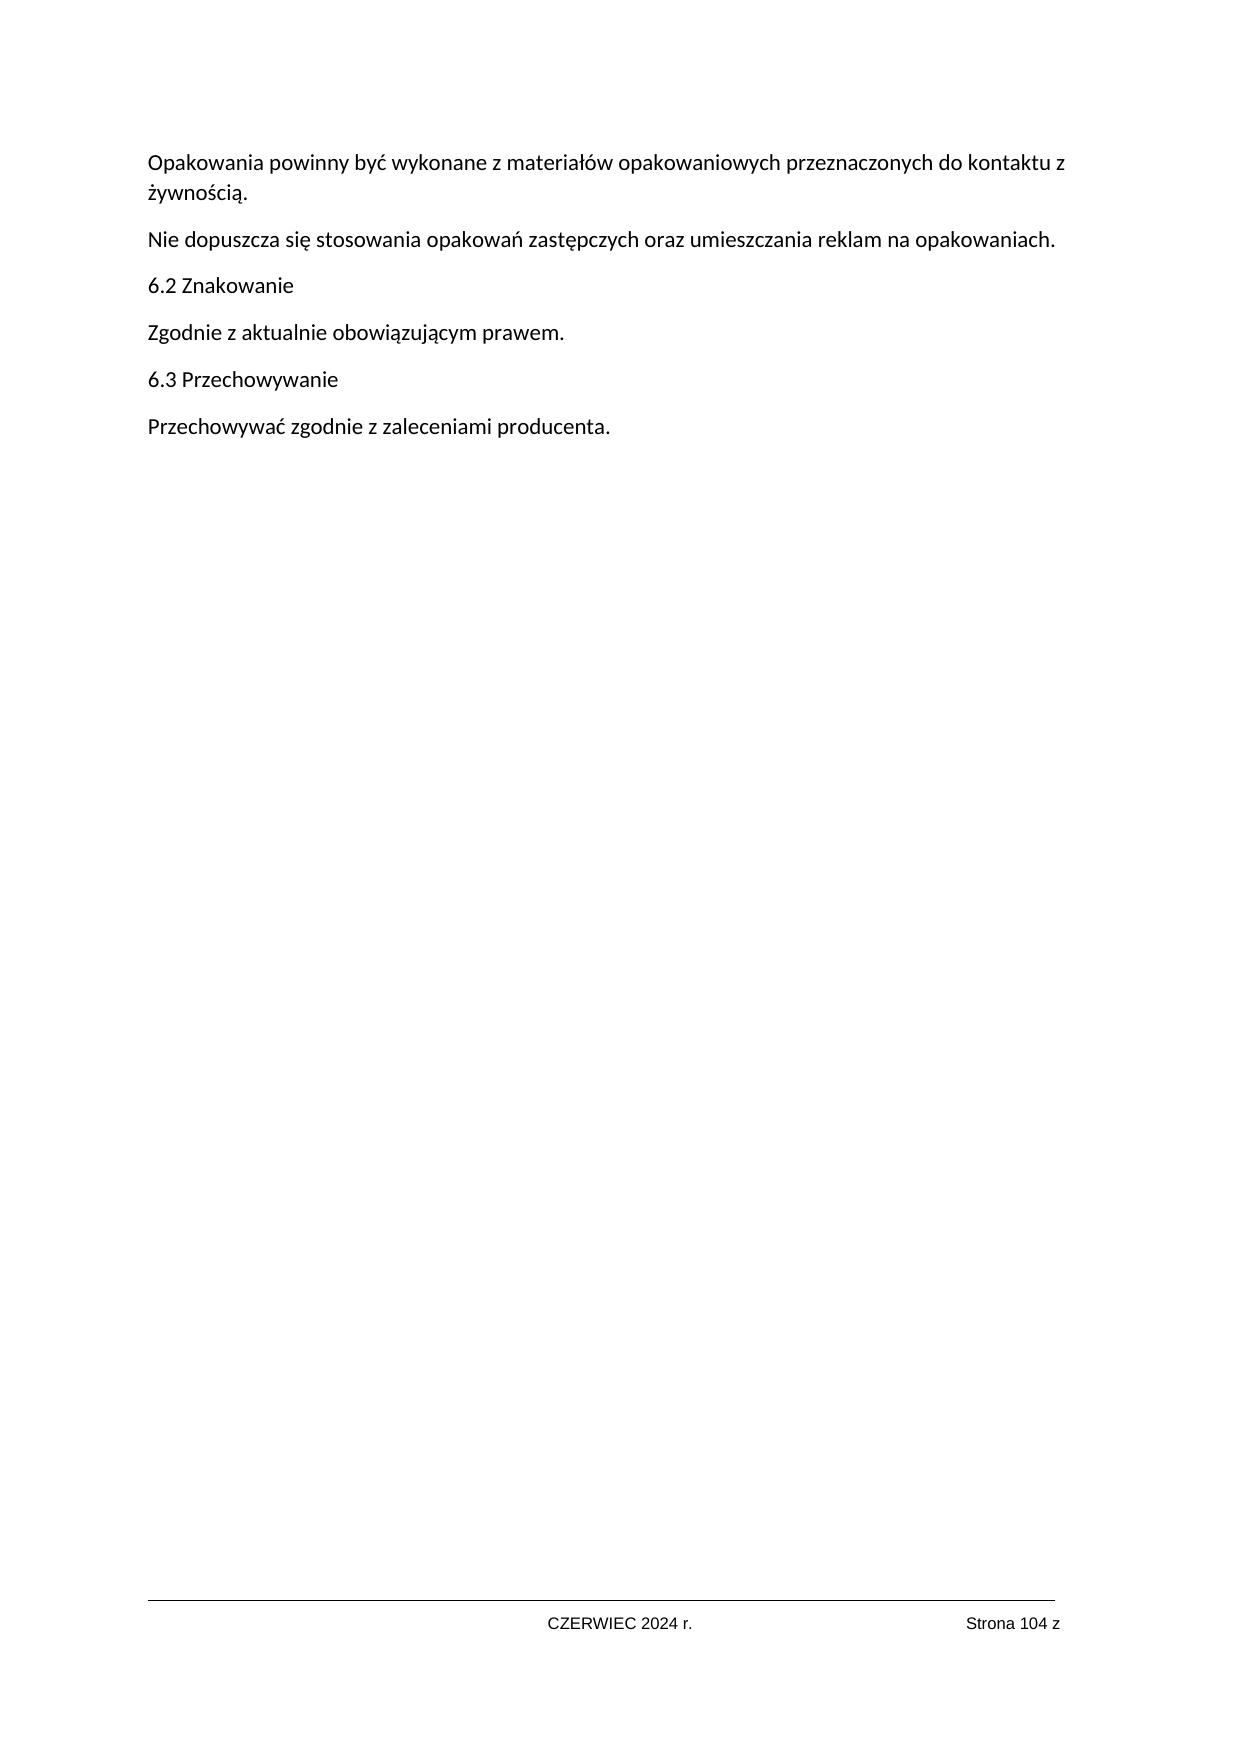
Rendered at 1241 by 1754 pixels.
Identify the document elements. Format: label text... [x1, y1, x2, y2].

text Nie dopuszcza się stosowania opakowań zastępczych oraz umieszczania reklam na opakowaniach. [148, 225, 1092, 253]
text 6.3 Przechowywanie [148, 365, 1092, 393]
text Przechowywać zgodnie z zaleceniami producenta. [148, 412, 1092, 440]
text Opakowania powinny być wykonane z materiałów opakowaniowych przeznaczonych do kontaktu z żywnością. [148, 148, 1092, 206]
text 6.2 Znakowanie [148, 272, 1092, 300]
text Zgodnie z aktualnie obowiązującym prawem. [148, 318, 1092, 347]
